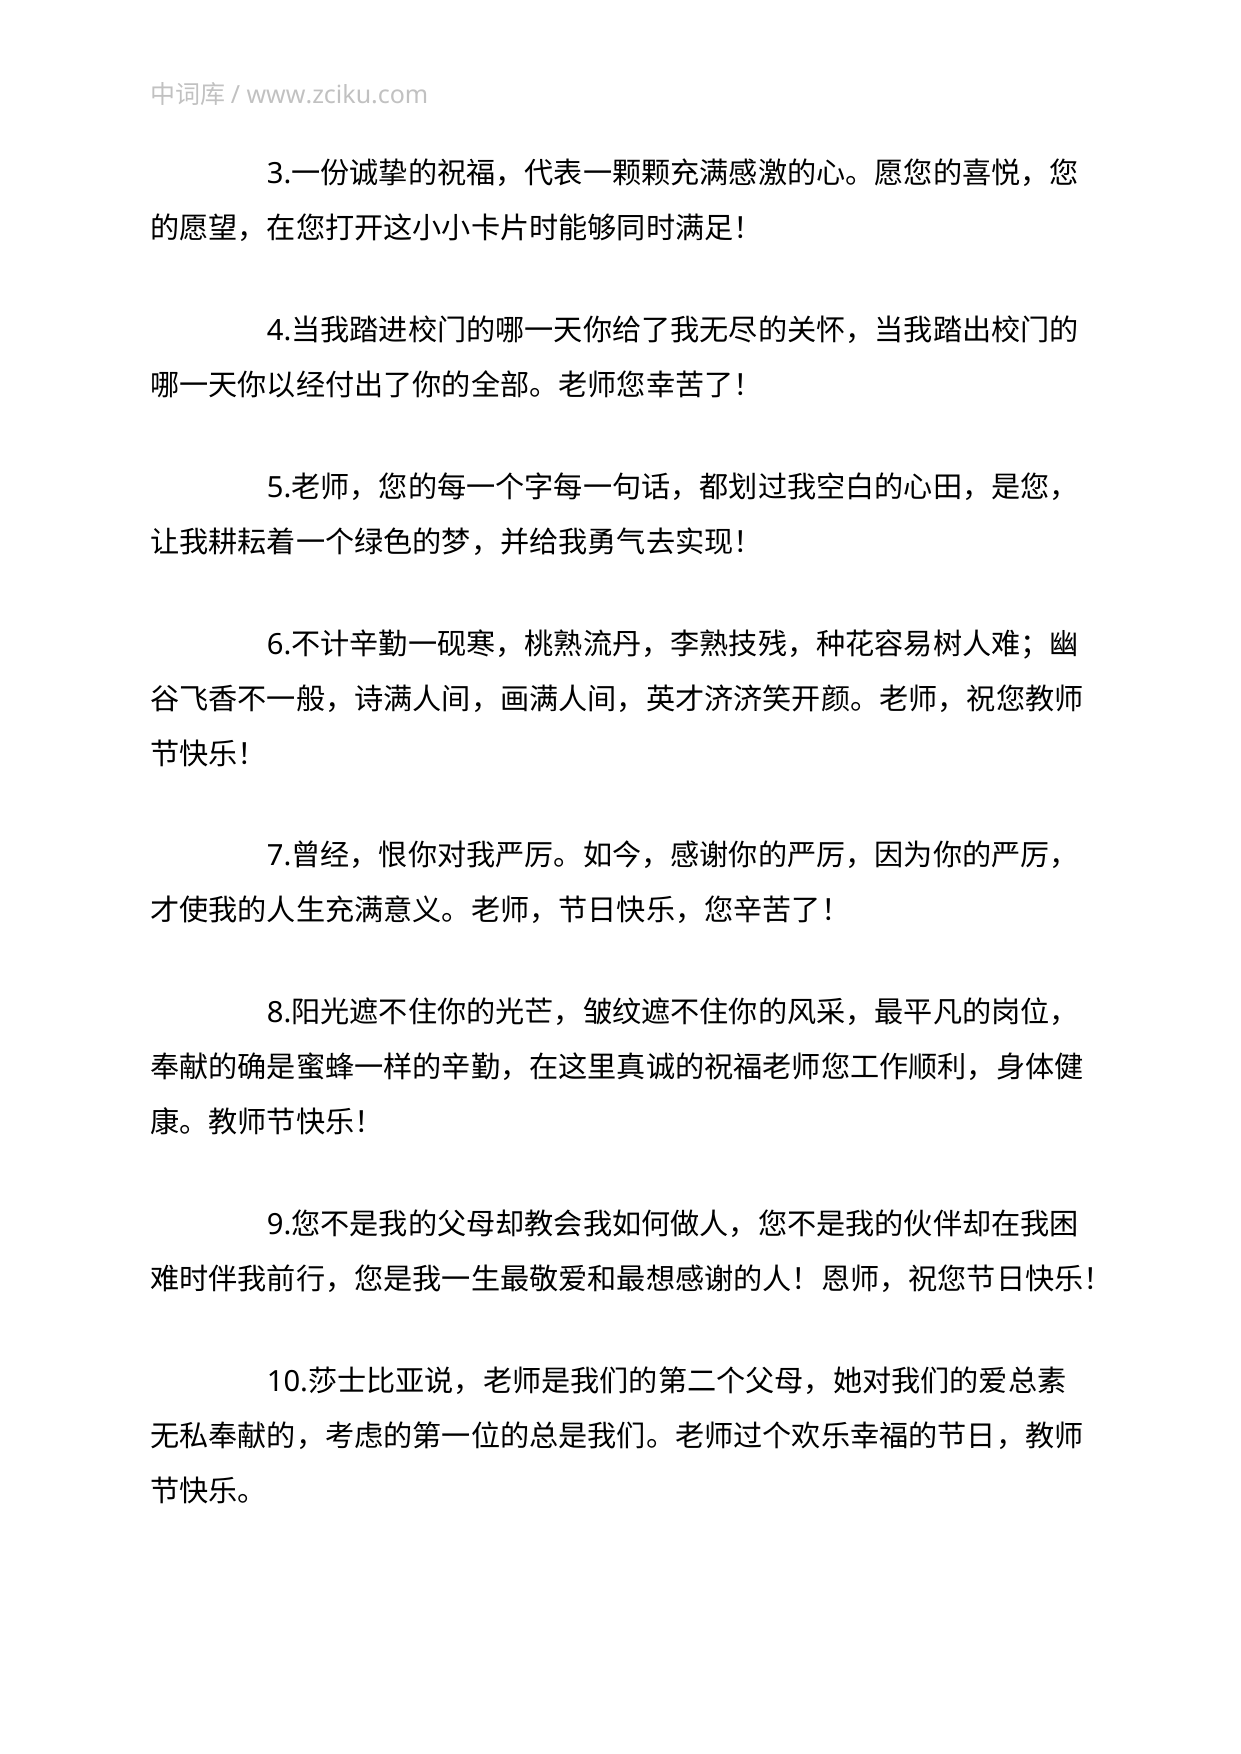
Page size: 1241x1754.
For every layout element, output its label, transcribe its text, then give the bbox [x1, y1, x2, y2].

text 4.当我踏进校门的哪一天你给了我无尽的关怀，当我踏出校门的哪一天你以经付出了你的全部。老师您幸苦了！ [150, 307, 1090, 404]
text 6.不计辛勤一砚寒，桃熟流丹，李熟技残，种花容易树人难；幽谷飞香不一般，诗满人间，画满人间，英才济济笑开颜。老师，祝您教师节快乐！ [150, 620, 1090, 772]
text 9.您不是我的父母却教会我如何做人，您不是我的伙伴却在我困难时伴我前行，您是我一生最敬爱和最想感谢的人！恩师，祝您节日快乐！ [150, 1200, 1090, 1298]
text 5.老师，您的每一个字每一句话，都划过我空白的心田，是您，让我耕耘着一个绿色的梦，并给我勇气去实现！ [150, 463, 1090, 561]
text 7.曾经，恨你对我严厉。如今，感谢你的严厉，因为你的严厉，才使我的人生充满意义。老师，节日快乐，您辛苦了！ [150, 832, 1090, 929]
text 10.莎士比亚说，老师是我们的第二个父母，她对我们的爱总素无私奉献的，考虑的第一位的总是我们。老师过个欢乐幸福的节日，教师节快乐。 [150, 1357, 1090, 1509]
text 3.一份诚挚的祝福，代表一颗颗充满感激的心。愿您的喜悦，您的愿望，在您打开这小小卡片时能够同时满足！ [150, 150, 1090, 247]
text 8.阳光遮不住你的光芒，皱纹遮不住你的风采，最平凡的岗位，奉献的确是蜜蜂一样的辛勤，在这里真诚的祝福老师您工作顺利，身体健康。教师节快乐！ [150, 989, 1090, 1141]
